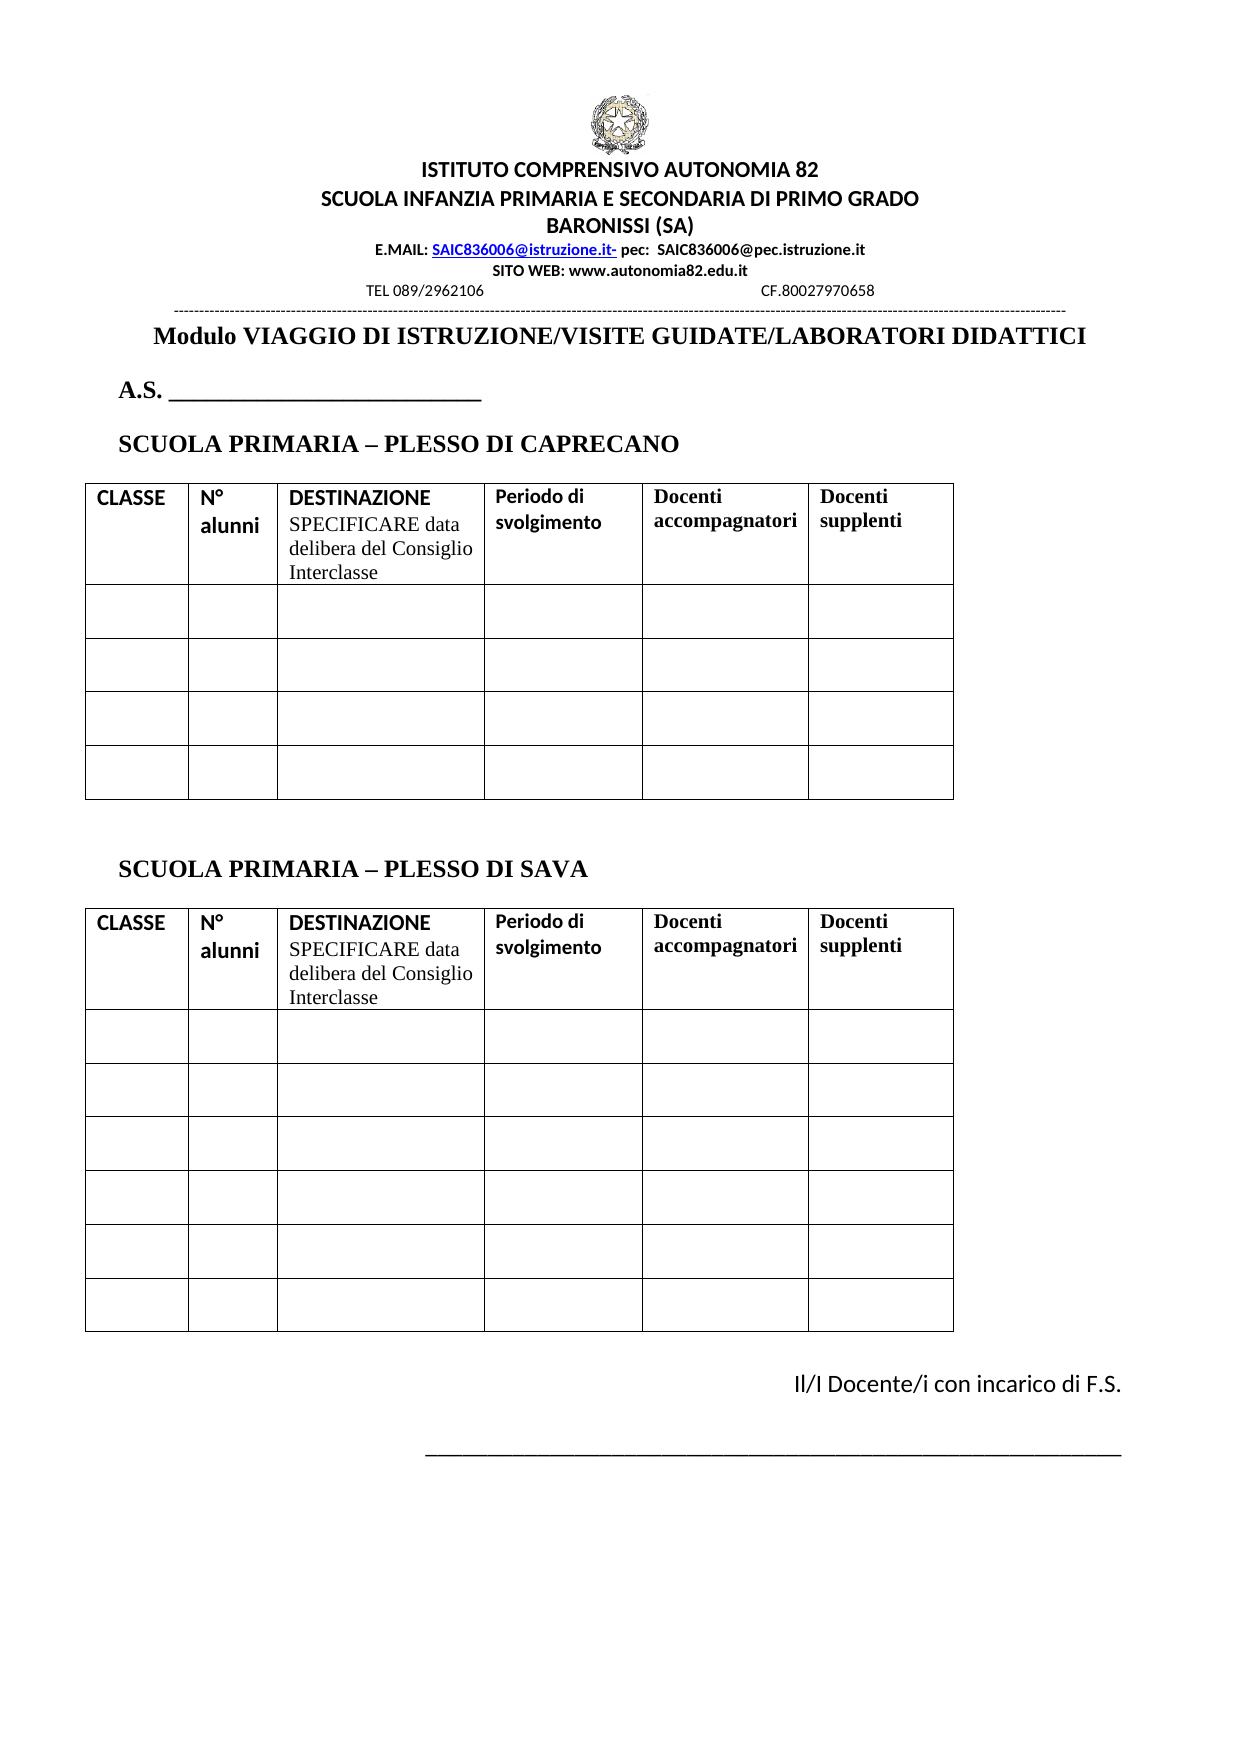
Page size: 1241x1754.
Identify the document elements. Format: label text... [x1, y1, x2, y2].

table_cell [485, 1279, 642, 1331]
table_header DESTINAZIONE SPECIFICARE data delibera del Consiglio Interclasse [278, 909, 484, 1009]
text BARONISSI (SA) [118, 212, 1122, 240]
table_cell [485, 1171, 642, 1224]
table_header N° alunni [189, 909, 277, 1009]
table_cell [278, 1171, 484, 1224]
table_header Docenti supplenti [809, 909, 953, 1009]
table_cell [189, 585, 277, 637]
table_cell [86, 1064, 188, 1116]
table_cell [643, 1010, 808, 1062]
table_cell [643, 1171, 808, 1224]
table_cell [485, 1225, 642, 1277]
table_cell [189, 1064, 277, 1116]
table_cell [643, 1225, 808, 1277]
table_cell [278, 692, 484, 745]
table_cell [485, 1010, 642, 1062]
table_cell [189, 1117, 277, 1170]
table_cell [278, 1010, 484, 1062]
text SCUOLA INFANZIA PRIMARIA E SECONDARIA DI PRIMO GRADO [118, 184, 1122, 212]
table_header CLASSE [86, 484, 188, 584]
text SCUOLA PRIMARIA – PLESSO DI SAVA [118, 854, 1122, 882]
table_header Docenti supplenti [809, 484, 953, 584]
text SCUOLA PRIMARIA – PLESSO DI CAPRECANO [118, 429, 1122, 457]
table_cell [278, 746, 484, 799]
table_cell [809, 1064, 953, 1116]
table_header CLASSE [86, 909, 188, 1009]
text E.MAIL: SAIC836006@istruzione.it- pec: SAIC836006@pec.istruzione.it [118, 240, 1122, 260]
table_header Docenti accompagnatori [643, 484, 808, 584]
table_cell [86, 1171, 188, 1224]
table_cell [485, 639, 642, 691]
table_cell [643, 692, 808, 745]
picture [590, 94, 650, 156]
text SITO WEB: www.autonomia82.edu.it [118, 260, 1122, 280]
table_cell [643, 585, 808, 637]
table_cell [278, 1064, 484, 1116]
table_cell [189, 692, 277, 745]
table_cell [86, 746, 188, 799]
table_cell [86, 1117, 188, 1170]
text Modulo VIAGGIO DI ISTRUZIONE/VISITE GUIDATE/LABORATORI DIDATTICI [118, 321, 1122, 350]
table_cell [485, 692, 642, 745]
table_cell [189, 639, 277, 691]
table_cell [809, 746, 953, 799]
table_cell [86, 1010, 188, 1062]
table_cell [643, 1279, 808, 1331]
text Il/I Docente/i con incarico di F.S. [118, 1368, 1122, 1398]
table_cell [643, 639, 808, 691]
table_cell [189, 1010, 277, 1062]
table_header Docenti accompagnatori [643, 909, 808, 1009]
text TEL 089/2962106 CF.80027970658 [118, 280, 1122, 301]
table_cell [189, 746, 277, 799]
table_cell [485, 585, 642, 637]
text ISTITUTO COMPRENSIVO AUTONOMIA 82 [118, 156, 1122, 184]
table_cell [86, 692, 188, 745]
table_header N° alunni [189, 484, 277, 584]
table_cell [809, 1225, 953, 1277]
table_cell [485, 746, 642, 799]
table_cell [86, 639, 188, 691]
table_cell [643, 1117, 808, 1170]
table_cell [809, 1010, 953, 1062]
table_cell [643, 1064, 808, 1116]
table_cell [189, 1171, 277, 1224]
table_cell [86, 1225, 188, 1277]
table_header DESTINAZIONE SPECIFICARE data delibera del Consiglio Interclasse [278, 484, 484, 584]
table_cell [485, 1064, 642, 1116]
table_cell [278, 639, 484, 691]
table_cell [809, 1117, 953, 1170]
table_cell [278, 585, 484, 637]
table_cell [809, 585, 953, 637]
table_cell [278, 1117, 484, 1170]
text ________________________________________________________ [118, 1429, 1122, 1459]
table_cell [278, 1225, 484, 1277]
table_cell [278, 1279, 484, 1331]
table_cell [809, 639, 953, 691]
table_cell [86, 585, 188, 637]
table_cell [809, 692, 953, 745]
table_cell [643, 746, 808, 799]
text A.S. _________________________ [118, 375, 1122, 403]
table_cell [809, 1279, 953, 1331]
text ------------------------------------------------------------------------------------------------------------------------------------------------------------------------------- [118, 301, 1122, 321]
table_header Periodo di svolgimento [485, 909, 642, 1009]
table_header Periodo di svolgimento [485, 484, 642, 584]
table_cell [86, 1279, 188, 1331]
table_cell [189, 1279, 277, 1331]
table_cell [189, 1225, 277, 1277]
table_cell [485, 1117, 642, 1170]
table_cell [809, 1171, 953, 1224]
